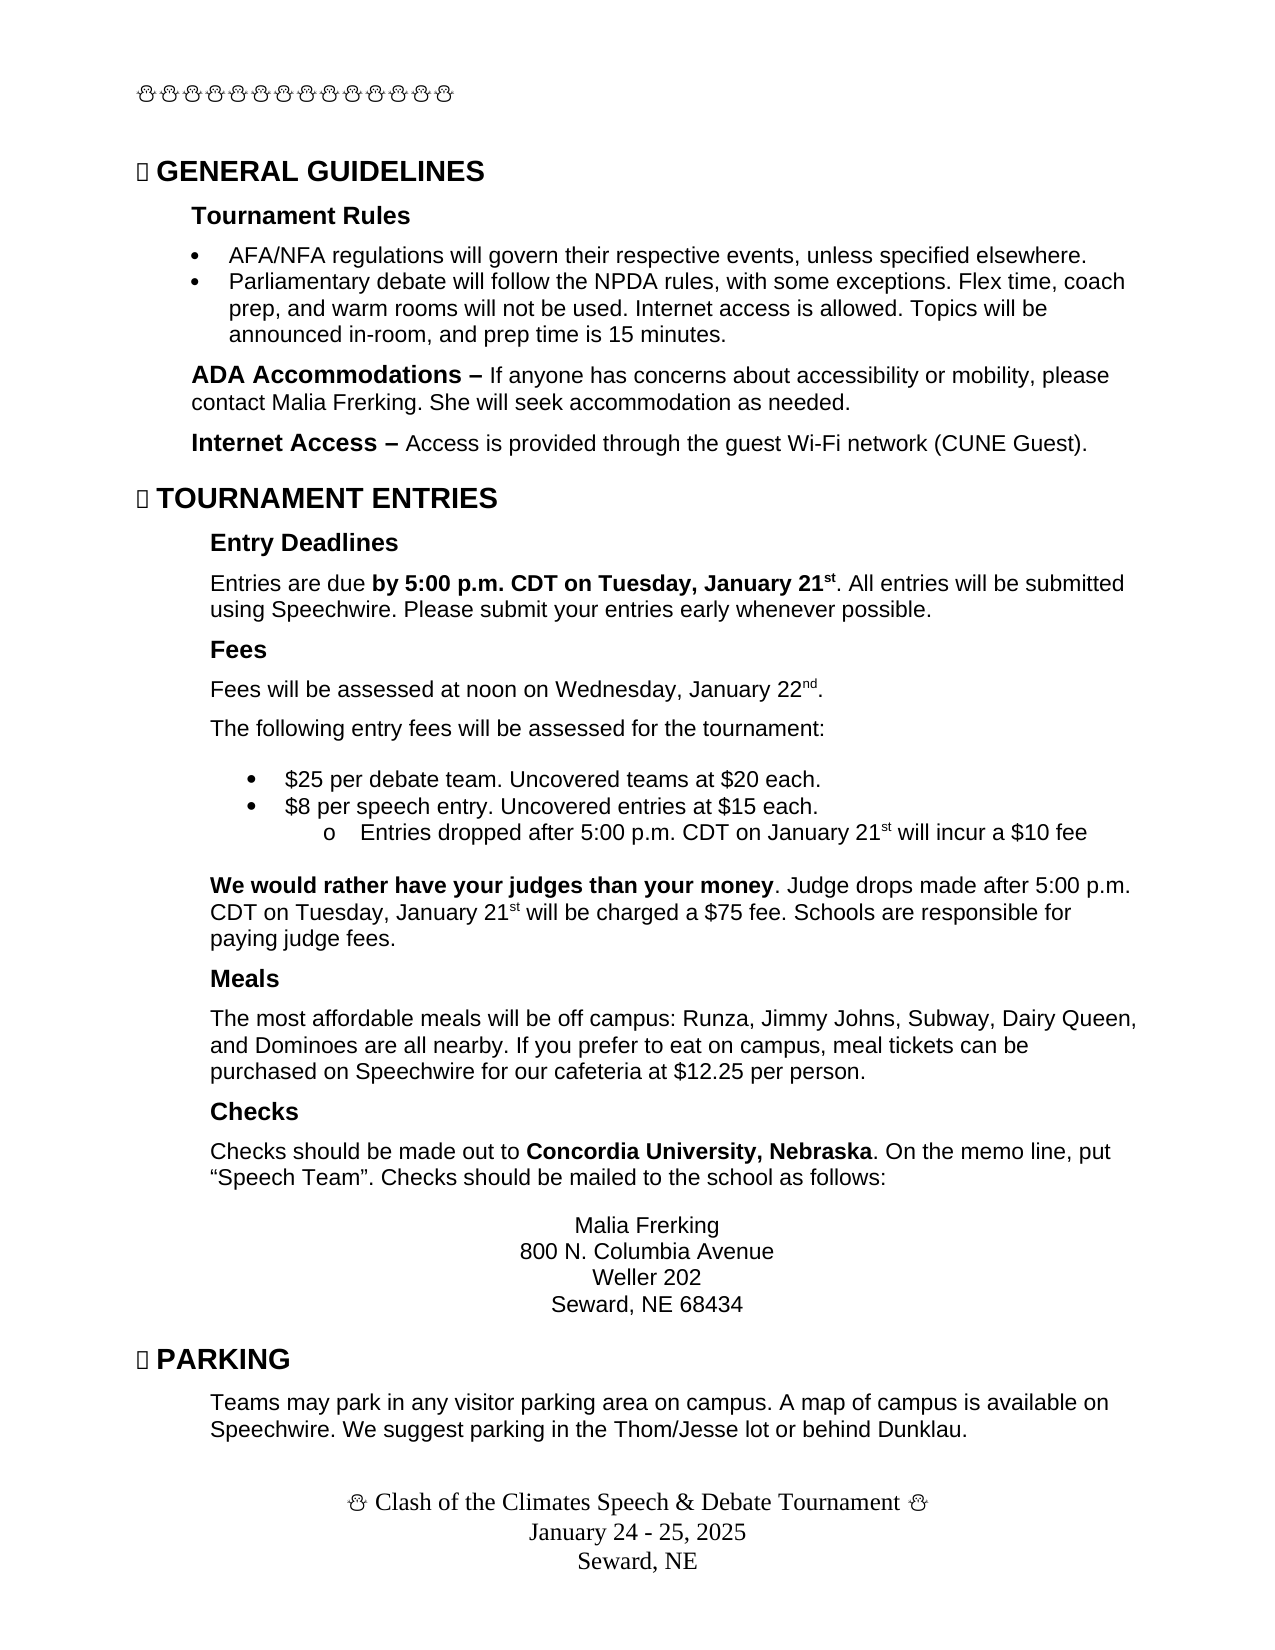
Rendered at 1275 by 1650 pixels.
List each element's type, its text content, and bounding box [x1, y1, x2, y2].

text Malia Frerking [154, 1212, 1140, 1238]
list Entries dropped after 5:00 p.m. CDT on January 21st will incur a $10 fee [322, 819, 1140, 847]
text Fees will be assessed at noon on Wednesday, January 22nd. [154, 676, 1140, 702]
text PARKING [135, 1342, 1140, 1377]
text TOURNAMENT ENTRIES [135, 481, 1140, 516]
list $25 per debate team. Uncovered teams at $20 each. [247, 766, 1140, 793]
text We would rather have your judges than your money. Judge drops made after 5:00 p.m. CDT on Tuesday, January 21st will be charged a $75 fee. Schools are responsible for paying judge fees. [210, 872, 1140, 951]
text Internet Access – Access is provided through the guest Wi-Fi network (CUNE Guest). [154, 427, 1140, 456]
text Entries are due by 5:00 p.m. CDT on Tuesday, January 21st. All entries will be submitted using Speechwire. Please submit your entries early whenever possible. [210, 570, 1140, 622]
text The most affordable meals will be off campus: Runza, Jimmy Johns, Subway, Dairy Queen, and Dominoes are all nearby. If you prefer to eat on campus, meal tickets can be purchased on Speechwire for our cafeteria at $12.25 per person. [210, 1005, 1140, 1084]
text Checks should be made out to Concordia University, Nebraska. On the memo line, put “Speech Team”. Checks should be mailed to the school as follows: [210, 1138, 1140, 1191]
text GENERAL GUIDELINES [135, 153, 1129, 188]
text Seward, NE 68434 [154, 1291, 1140, 1317]
text The following entry fees will be assessed for the tournament: [135, 715, 1140, 741]
text Fees [154, 635, 1140, 664]
text Tournament Rules [154, 201, 1140, 229]
list $8 per speech entry. Uncovered entries at $15 each. [247, 793, 1140, 819]
text ADA Accommodations – If anyone has concerns about accessibility or mobility, please contact Malia Frerking. She will seek accommodation as needed. [191, 360, 1140, 415]
text Checks [154, 1097, 1140, 1126]
text 800 N. Columbia Avenue [154, 1238, 1140, 1264]
text Entry Deadlines [154, 528, 1140, 557]
text Teams may park in any visitor parking area on campus. A map of campus is available on Speechwire. We suggest parking in the Thom/Jesse lot or behind Dunklau. [210, 1389, 1140, 1442]
text Weller 202 [154, 1264, 1140, 1291]
list AFA/NFA regulations will govern their respective events, unless specified elsewhere. [191, 242, 1140, 268]
text Meals [154, 964, 1140, 993]
list Parliamentary debate will follow the NPDA rules, with some exceptions. Flex time, coach prep, and warm rooms will not be used. Internet access is allowed. Topics will be announced in-room, and prep time is 15 minutes. [191, 268, 1140, 347]
